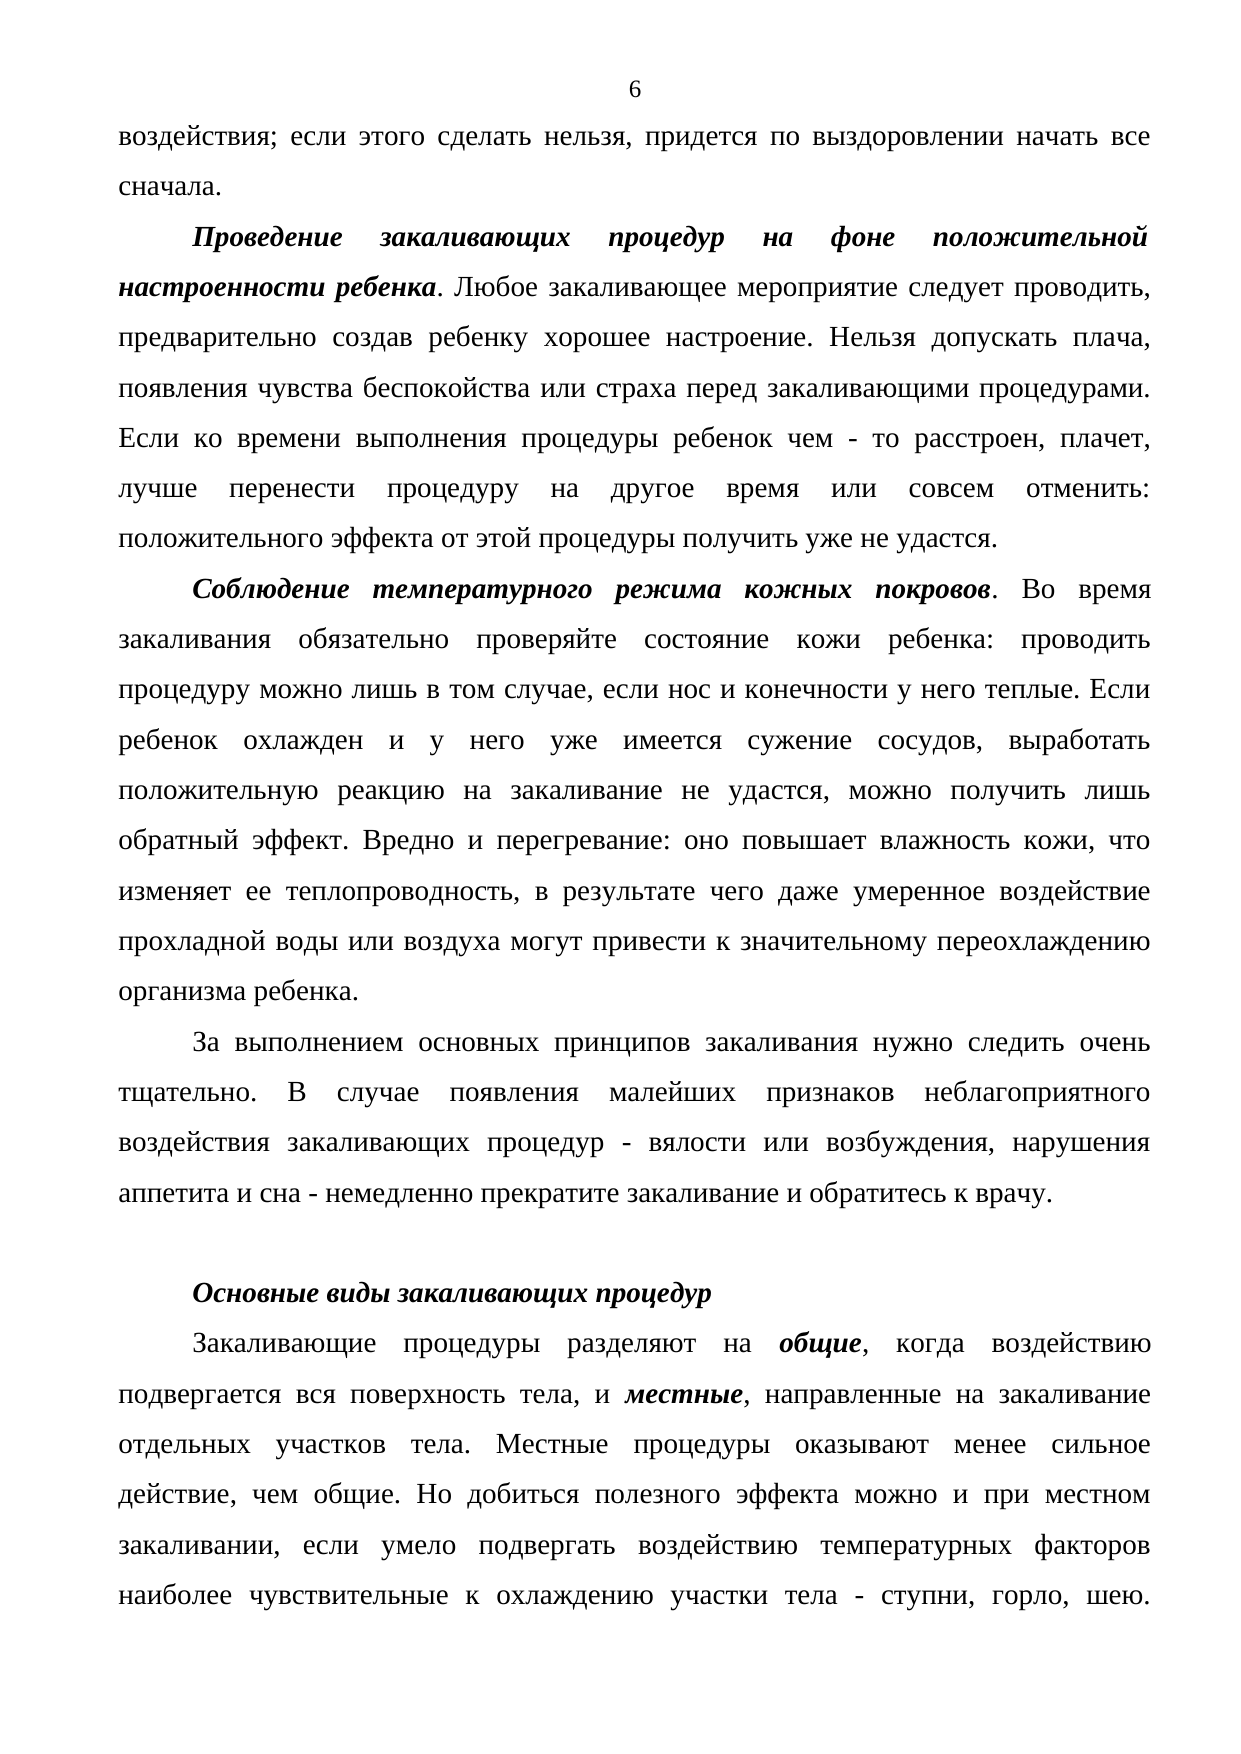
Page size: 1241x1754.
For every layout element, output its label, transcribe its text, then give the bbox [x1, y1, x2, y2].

text Соблюдение температурного режима кожных покровов. Во время закаливания обязательно проверяйте состояние кожи ребенка: проводить процедуру можно лишь в том случае, если нос и конечности у него теплые. Если ребенок охлажден и у него уже имеется сужение сосудов, выработать положительную реакцию на закаливание не удастся, можно получить лишь обратный эффект. Вредно и перегревание: оно повышает влажность кожи, что изменяет ее теплопроводность, в результате чего даже умеренное воздействие прохладной воды или воздуха могут привести к значительному переохлаждению организма ребенка. [118, 571, 1152, 1007]
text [118, 1326, 1152, 1611]
text За выполнением основных принципов закаливания нужно следить очень тщательно. В случае появления малейших признаков неблагоприятного воздействия закаливающих процедур - вялости или возбуждения, нарушения аппетита и сна - немедленно прекратите закаливание и обратитесь к врачу. [118, 1024, 1152, 1208]
text Проведение закаливающих процедур на фоне положительной настроенности ребенка. Любое закаливающее мероприятие следует проводить, предварительно создав ребенку хорошее настроение. Нельзя допускать плача, появления чувства беспокойства или страха перед закаливающими процедурами. Если ко времени выполнения процедуры ребенок чем - то расстроен, плачет, лучше перенести процедуру на другое время или совсем отменить: положительного эффекта от этой процедуры получить уже не удастся. [118, 219, 1152, 554]
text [118, 118, 1152, 202]
text Основные виды закаливающих процедур [118, 1275, 1152, 1309]
